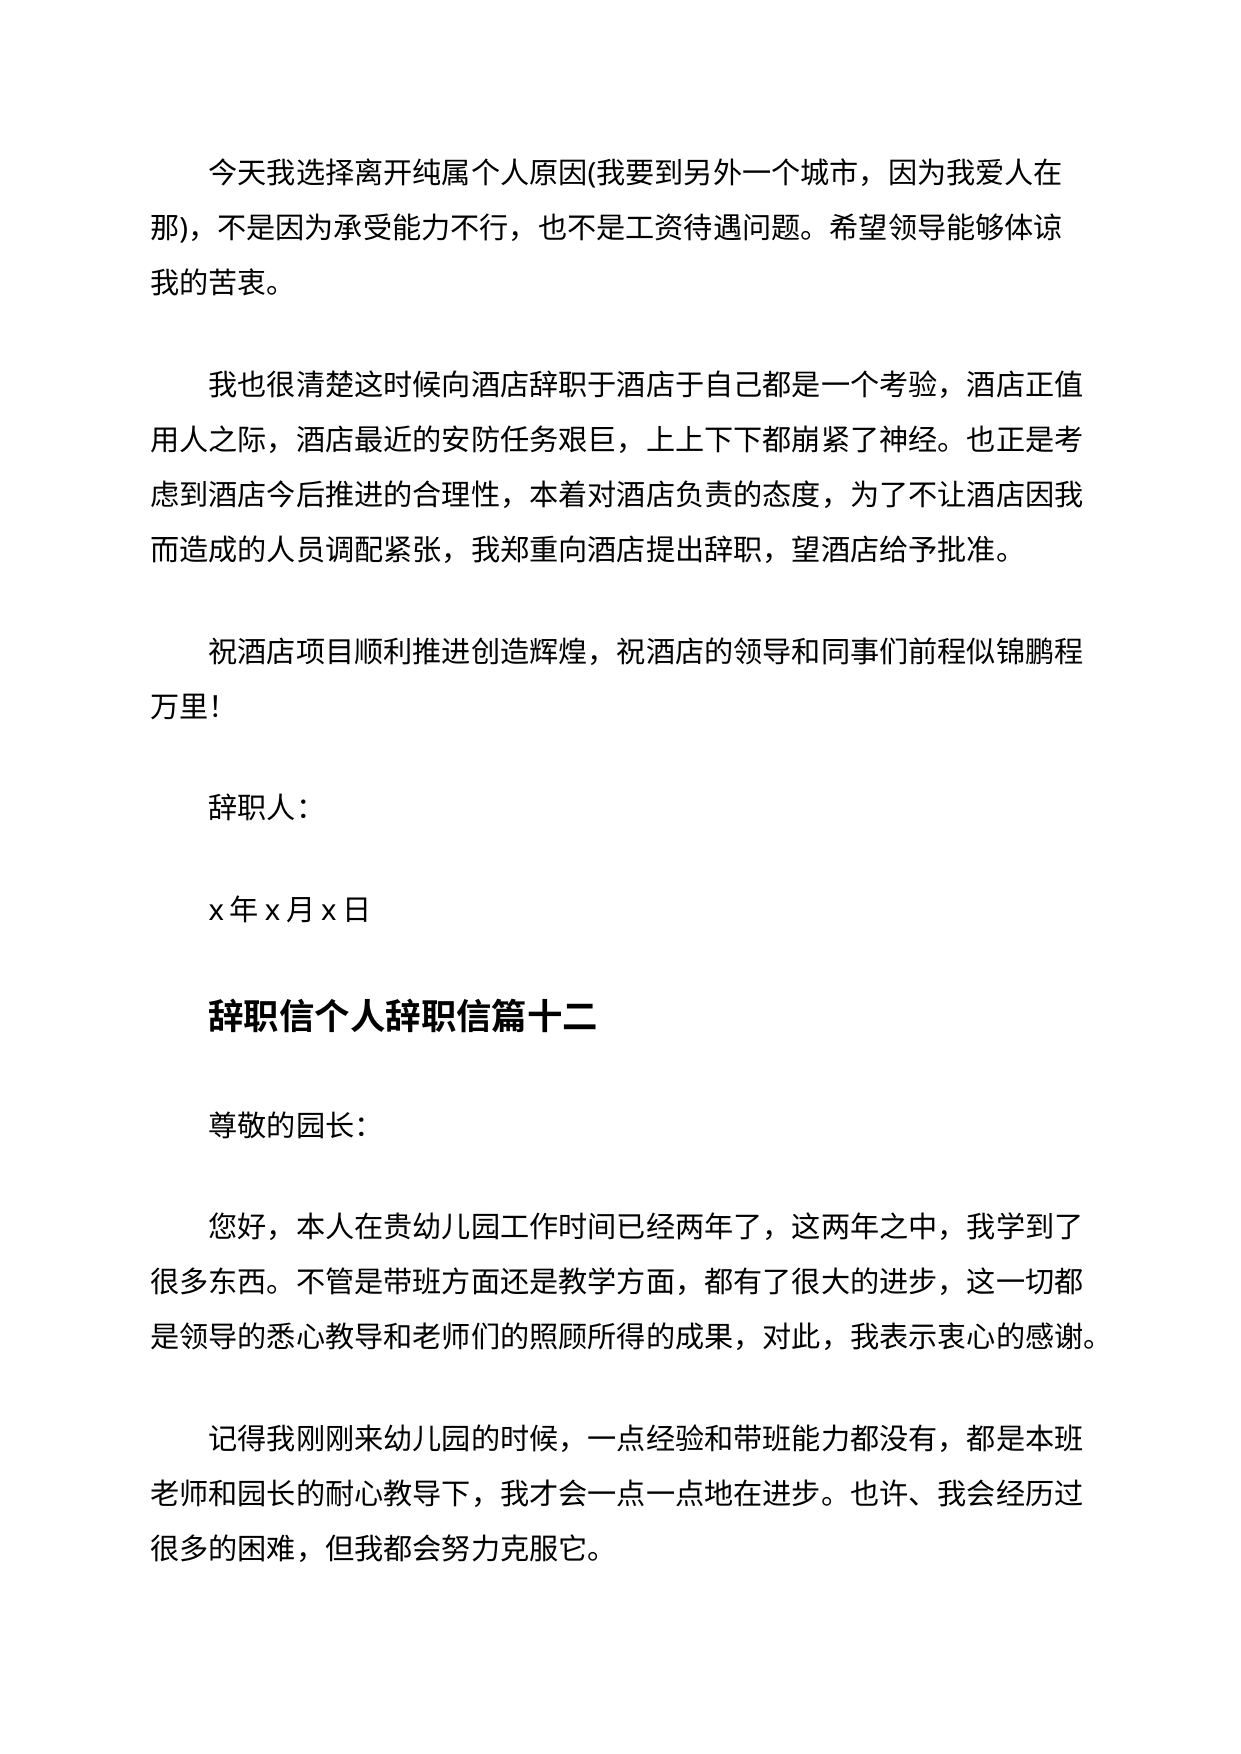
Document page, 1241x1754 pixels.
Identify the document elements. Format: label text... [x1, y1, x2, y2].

text 记得我刚刚来幼儿园的时候，一点经验和带班能力都没有，都是本班老师和园长的耐心教导下，我才会一点一点地在进步。也许、我会经历过很多的困难，但我都会努力克服它。 [150, 1415, 1090, 1567]
text x年x月x日 [150, 887, 1090, 929]
text 您好，本人在贵幼儿园工作时间已经两年了，这两年之中，我学到了很多东西。不管是带班方面还是教学方面，都有了很大的进步，这一切都是领导的悉心教导和老师们的照顾所得的成果，对此，我表示衷心的感谢。 [150, 1204, 1090, 1356]
text 祝酒店项目顺利推进创造辉煌，祝酒店的领导和同事们前程似锦鹏程万里！ [150, 628, 1090, 725]
text 辞职人： [150, 785, 1090, 827]
text 尊敬的园长： [150, 1102, 1090, 1144]
text 今天我选择离开纯属个人原因(我要到另外一个城市，因为我爱人在那)，不是因为承受能力不行，也不是工资待遇问题。希望领导能够体谅我的苦衷。 [150, 150, 1090, 302]
text 我也很清楚这时候向酒店辞职于酒店于自己都是一个考验，酒店正值用人之际，酒店最近的安防任务艰巨，上上下下都崩紧了神经。也正是考虑到酒店今后推进的合理性，本着对酒店负责的态度，为了不让酒店因我而造成的人员调配紧张，我郑重向酒店提出辞职，望酒店给予批准。 [150, 362, 1090, 569]
text 辞职信个人辞职信篇十二 [150, 989, 1090, 1040]
